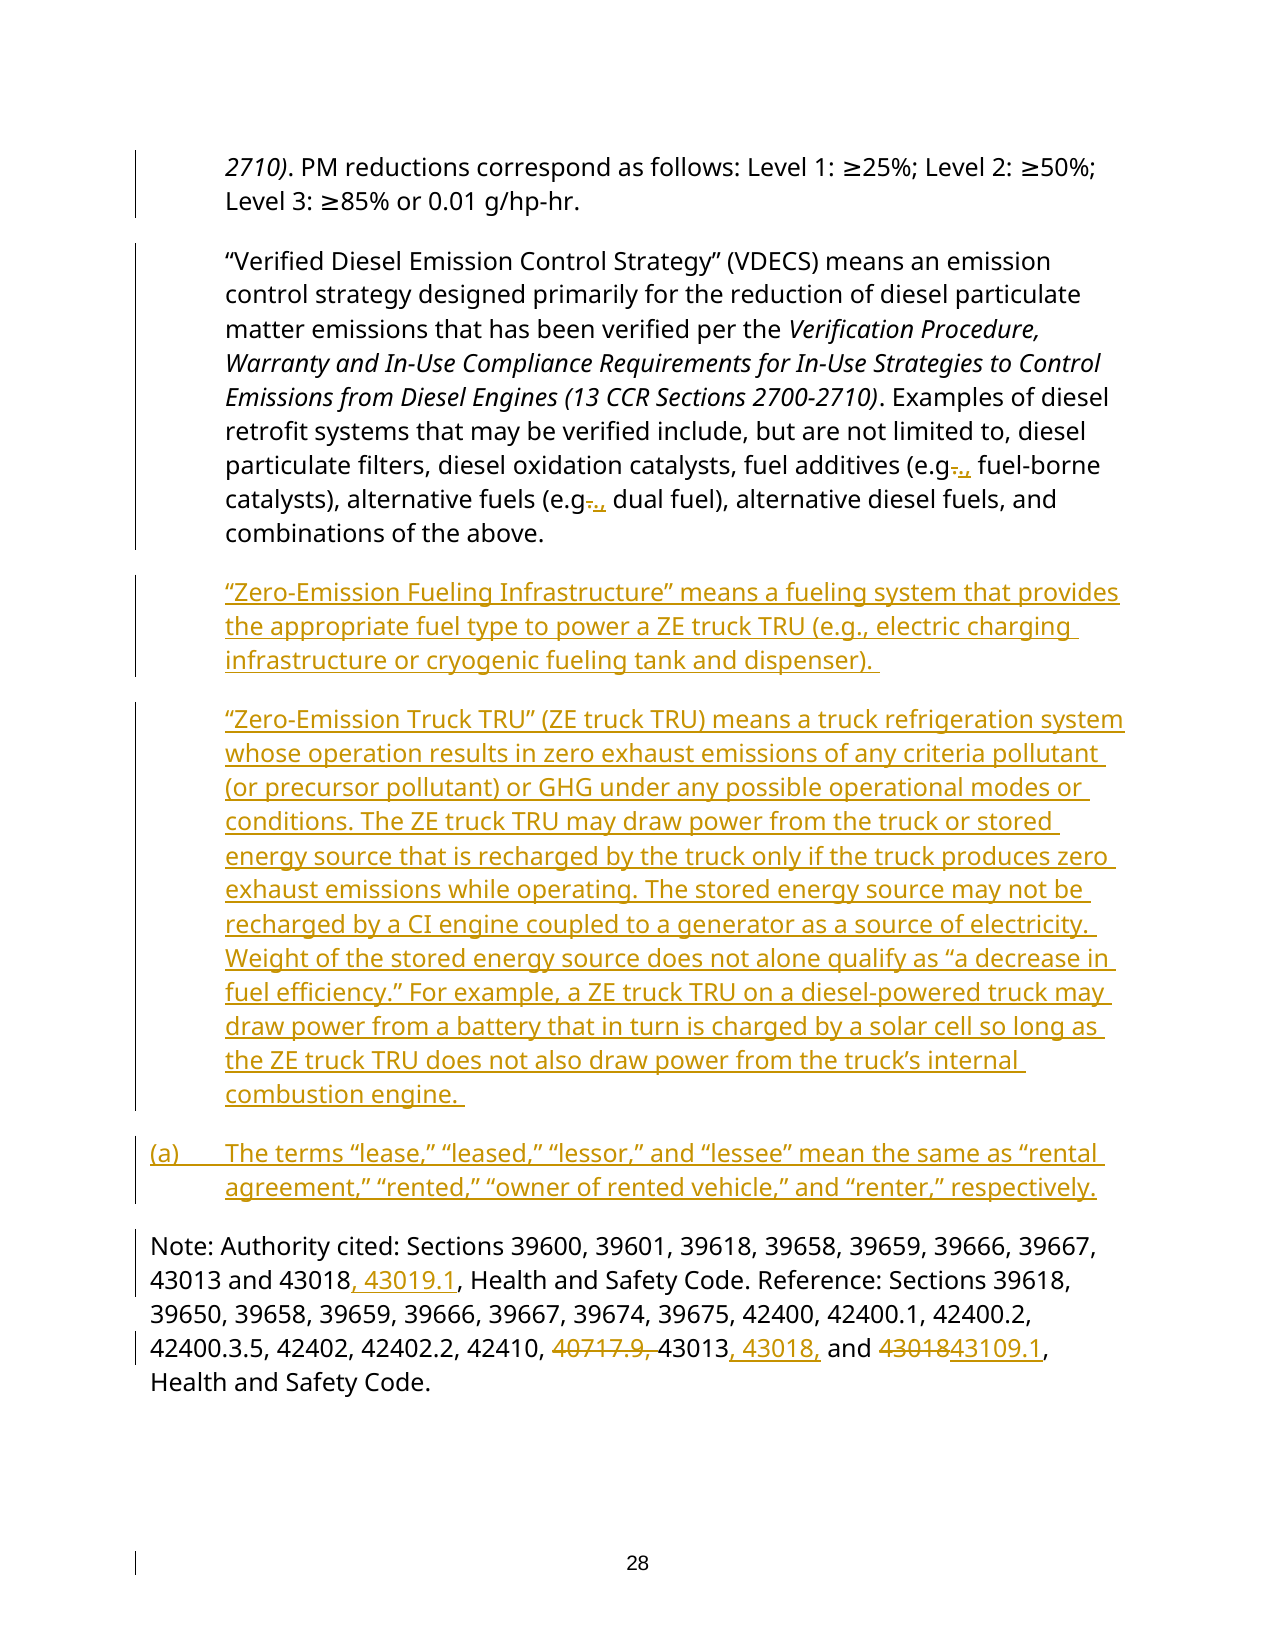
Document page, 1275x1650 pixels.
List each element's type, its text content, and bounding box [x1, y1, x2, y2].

text Note: Authority cited: Sections 39600, 39601, 39618, 39658, 39659, 39666, 39667, 43013 and 43018, Health and Safety Code. Reference: Sections 39618, 39650, 39658, 39659, 39666, 39667, 39674, 39675, 42400, 42400.1, 42400.2, 42400.3.5, 42402, 42402.2, 42410, 43013 and , Health and Safety Code. [150, 1229, 1125, 1399]
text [225, 150, 1125, 218]
text “Verified Diesel Emission Control Strategy” (VDECS) means an emission control strategy designed primarily for the reduction of diesel particulate matter emissions that has been verified per the Verification Procedure, Warranty and In-Use Compliance Requirements for In-Use Strategies to Control Emissions from Diesel Engines (13 CCR Sections 2700-2710). Examples of diesel retrofit systems that may be verified include, but are not limited to, diesel particulate filters, diesel oxidation catalysts, fuel additives (e.g fuel-borne catalysts), alternative fuels (e.g dual fuel), alternative diesel fuels, and combinations of the above. [225, 243, 1125, 550]
